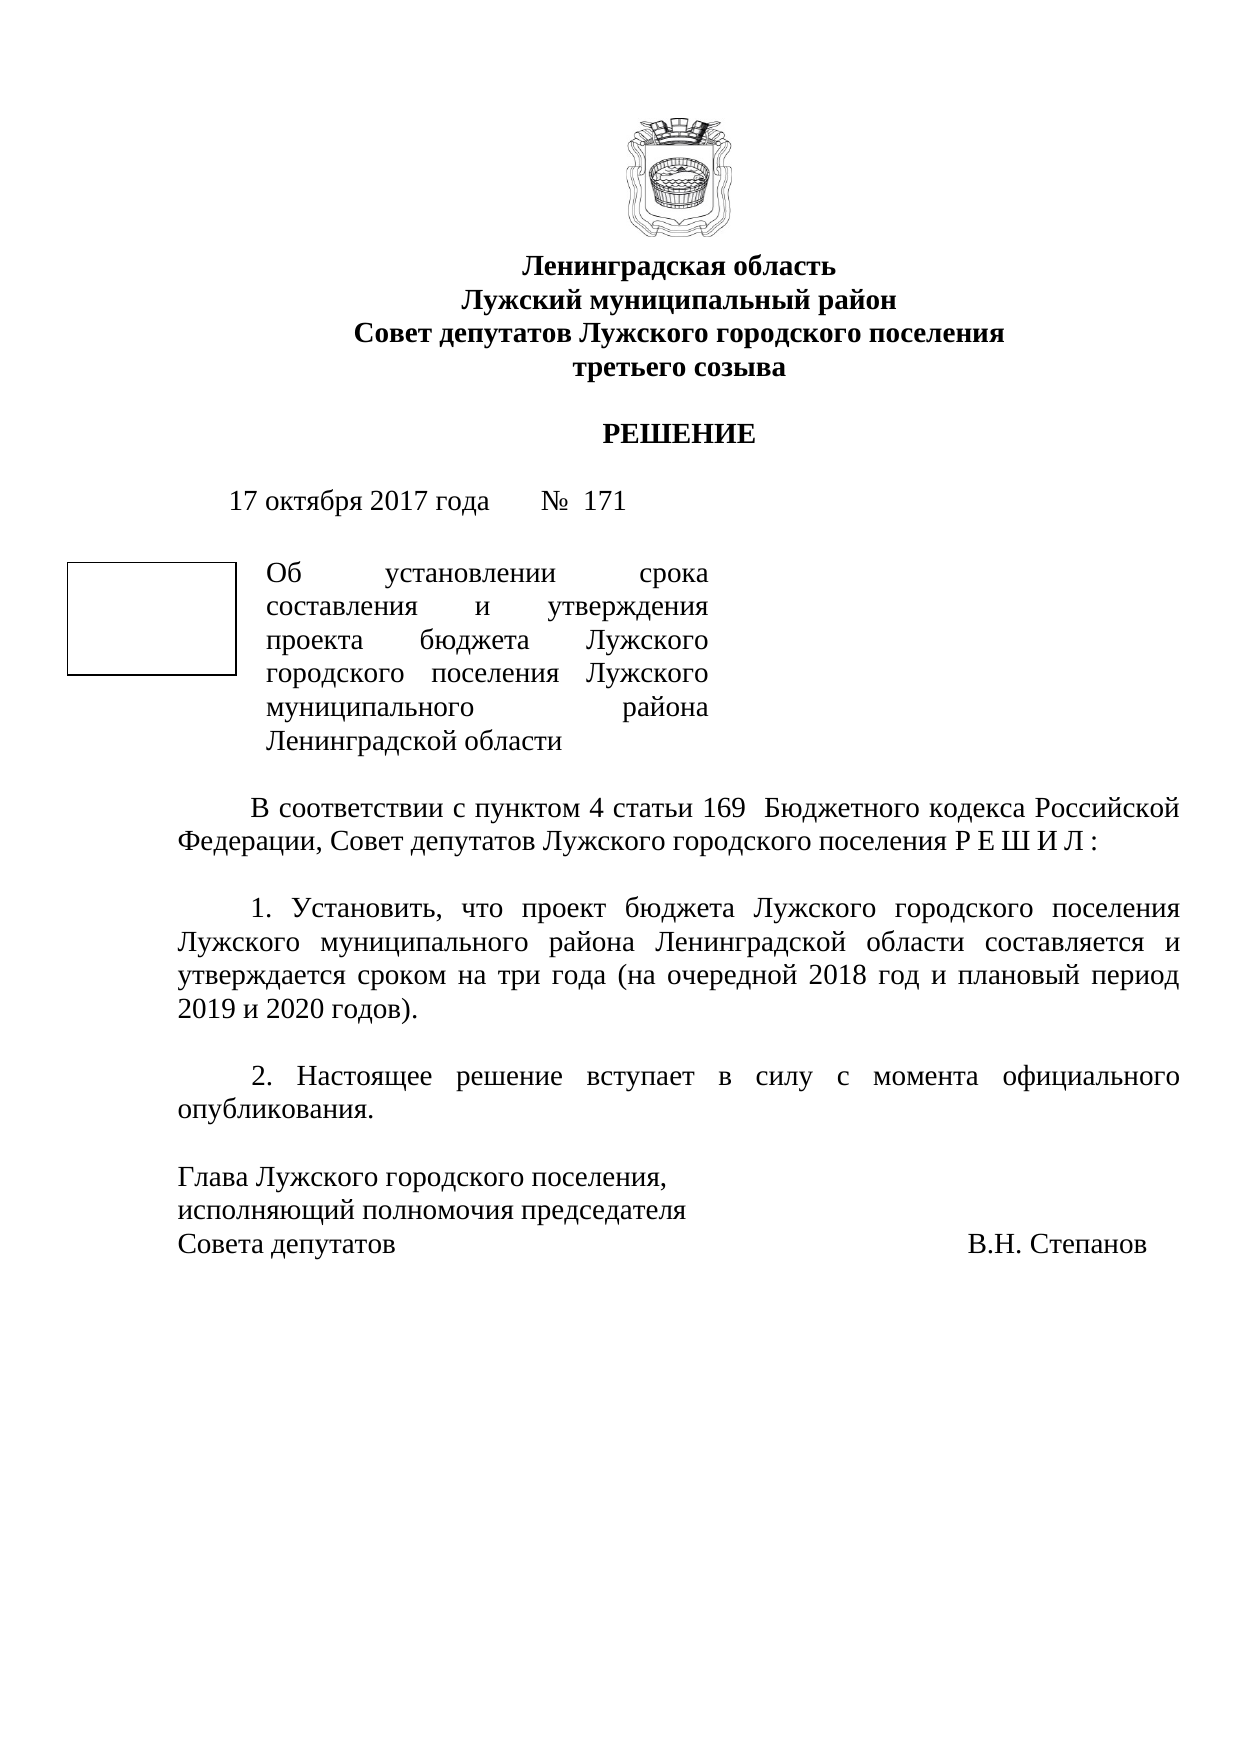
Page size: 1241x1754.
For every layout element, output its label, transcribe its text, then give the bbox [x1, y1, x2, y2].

text Ленинградская область [177, 248, 1181, 282]
text Лужский муниципальный район [177, 282, 1181, 315]
picture [626, 118, 732, 237]
text 1. Установить, что проект бюджета Лужского городского поселения Лужского муниципального района Ленинградской области составляется и утверждается сроком на три года (на очередной 2018 год и плановый период 2019 и 2020 годов). [177, 890, 1181, 1024]
text Совет депутатов Лужского городского поселения [177, 315, 1181, 349]
text РЕШЕНИЕ [177, 416, 1181, 449]
text В соответствии с пунктом 4 статьи 169 Бюджетного кодекса Российской Федерации, Совет депутатов Лужского городского поселения РЕШИЛ: [177, 790, 1181, 857]
text исполняющий полномочия председателя [177, 1192, 1181, 1226]
text Об установлении срока составления и утверждения проекта бюджета Лужского городского поселения Лужского муниципального района Ленинградской области [266, 555, 709, 756]
text 17 октября 2017 года № 171 [177, 483, 1181, 517]
text третьего созыва [177, 349, 1181, 382]
text 2. Настоящее решение вступает в силу с момента официального опубликования. [177, 1058, 1181, 1125]
text Совета депутатов В.Н. Степанов [177, 1226, 1181, 1259]
text Глава Лужского городского поселения, [177, 1159, 1181, 1192]
